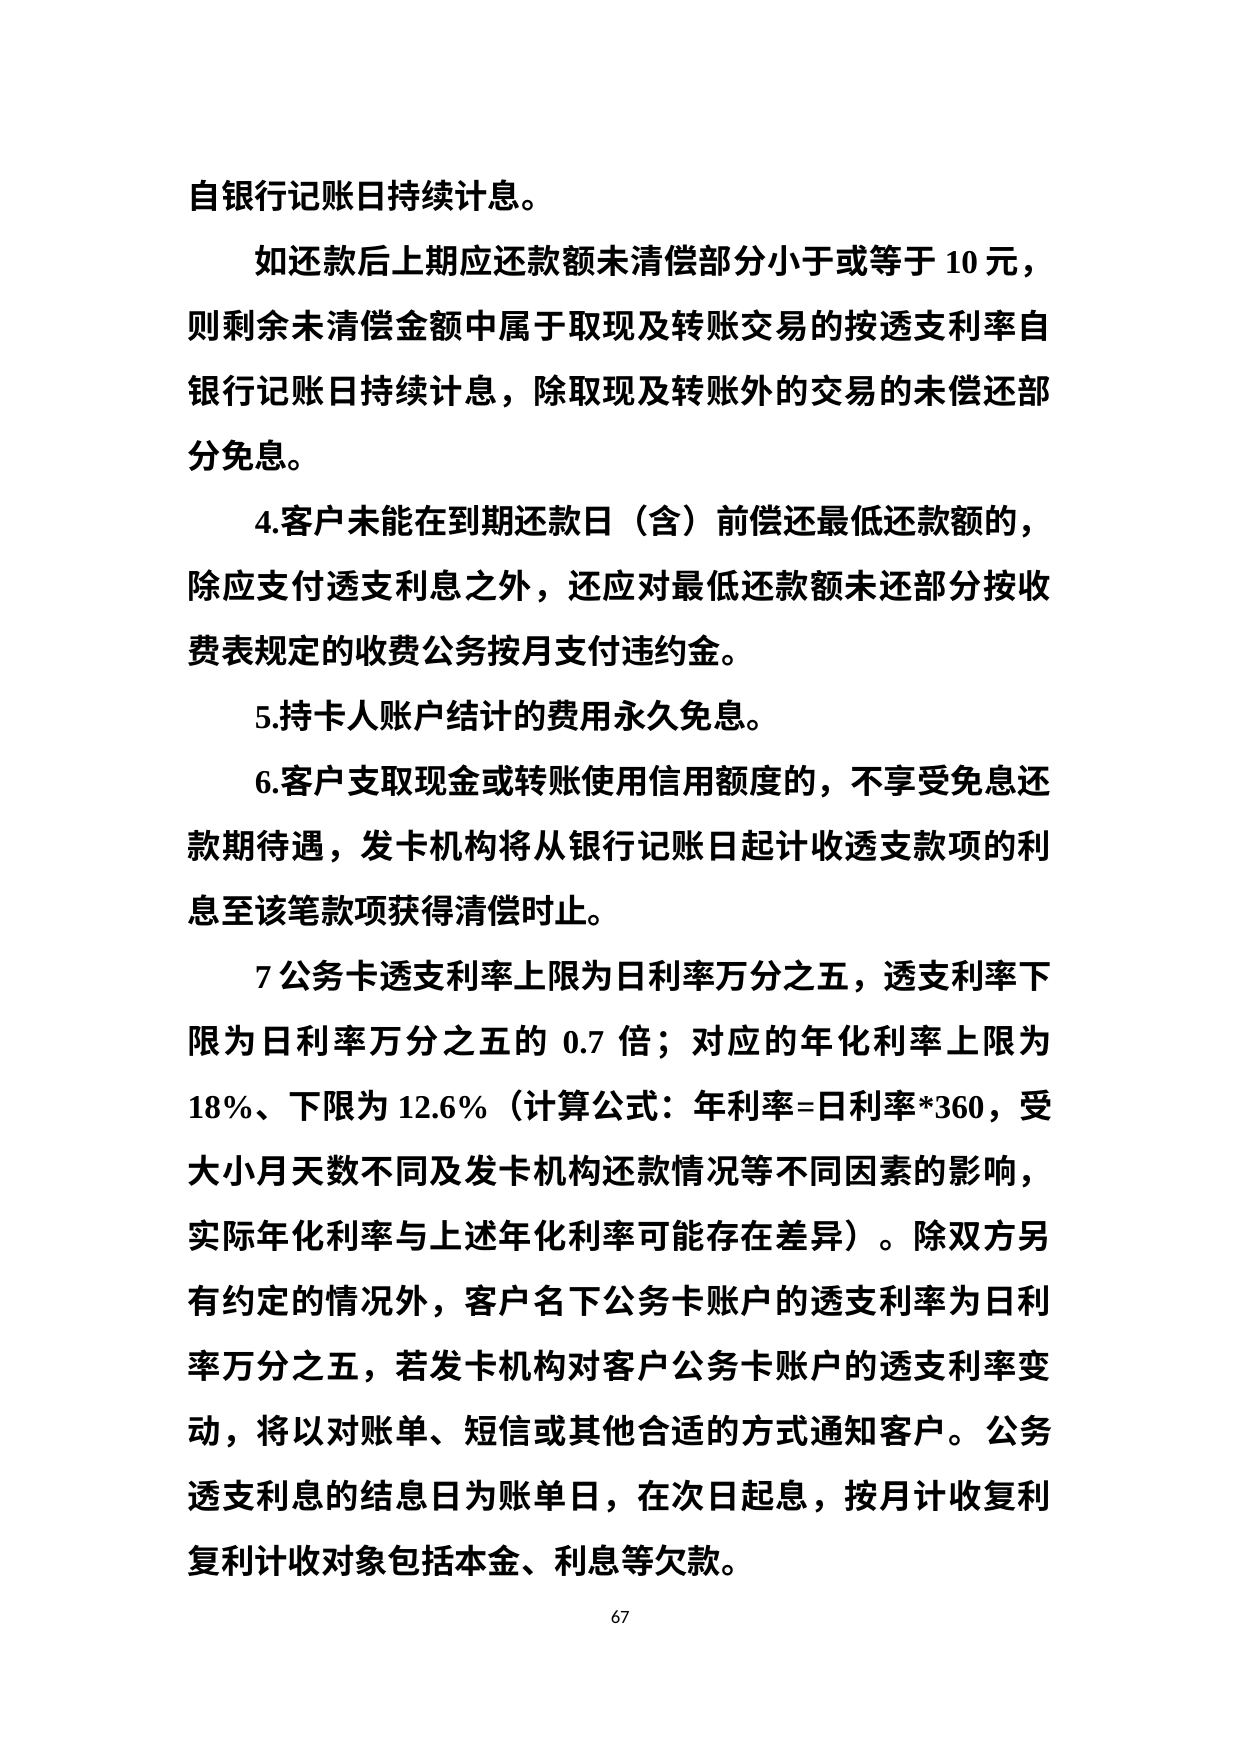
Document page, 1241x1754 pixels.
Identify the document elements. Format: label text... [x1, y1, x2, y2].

text 4.客户未能在到期还款日（含）前偿还最低还款额的，除应支付透支利息之外，还应对最低还款额未还部分按收费表规定的收费公务按月支付违约金。 [187, 487, 1053, 682]
text 7公务卡透支利率上限为日利率万分之五，透支利率下限为日利率万分之五的 0.7 倍；对应的年化利率上限为 18%、下限为12.6%（计算公式：年利率=日利率*360，受大小月天数不同及发卡机构还款情况等不同因素的影响，实际年化利率与上述年化利率可能存在差异）。除双方另有约定的情况外，客户名下公务卡账户的透支利率为日利率万分之五，若发卡机构对客户公务卡账户的透支利率变动，将以对账单、短信或其他合适的方式通知客户。公务透支利息的结息日为账单日，在次日起息，按月计收复利。复利计收对象包括本金、利息等欠款。 [187, 942, 1053, 1592]
text 如还款后上期应还款额未清偿部分小于或等于10元，则剩余未清偿金额中属于取现及转账交易的按透支利率自银行记账日持续计息，除取现及转账外的交易的未偿还部分免息。 [187, 227, 1053, 487]
text 5.持卡人账户结计的费用永久免息。 [187, 682, 1053, 747]
text 6.客户支取现金或转账使用信用额度的，不享受免息还款期待遇，发卡机构将从银行记账日起计收透支款项的利息至该笔款项获得清偿时止。 [187, 747, 1053, 942]
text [187, 162, 1053, 227]
